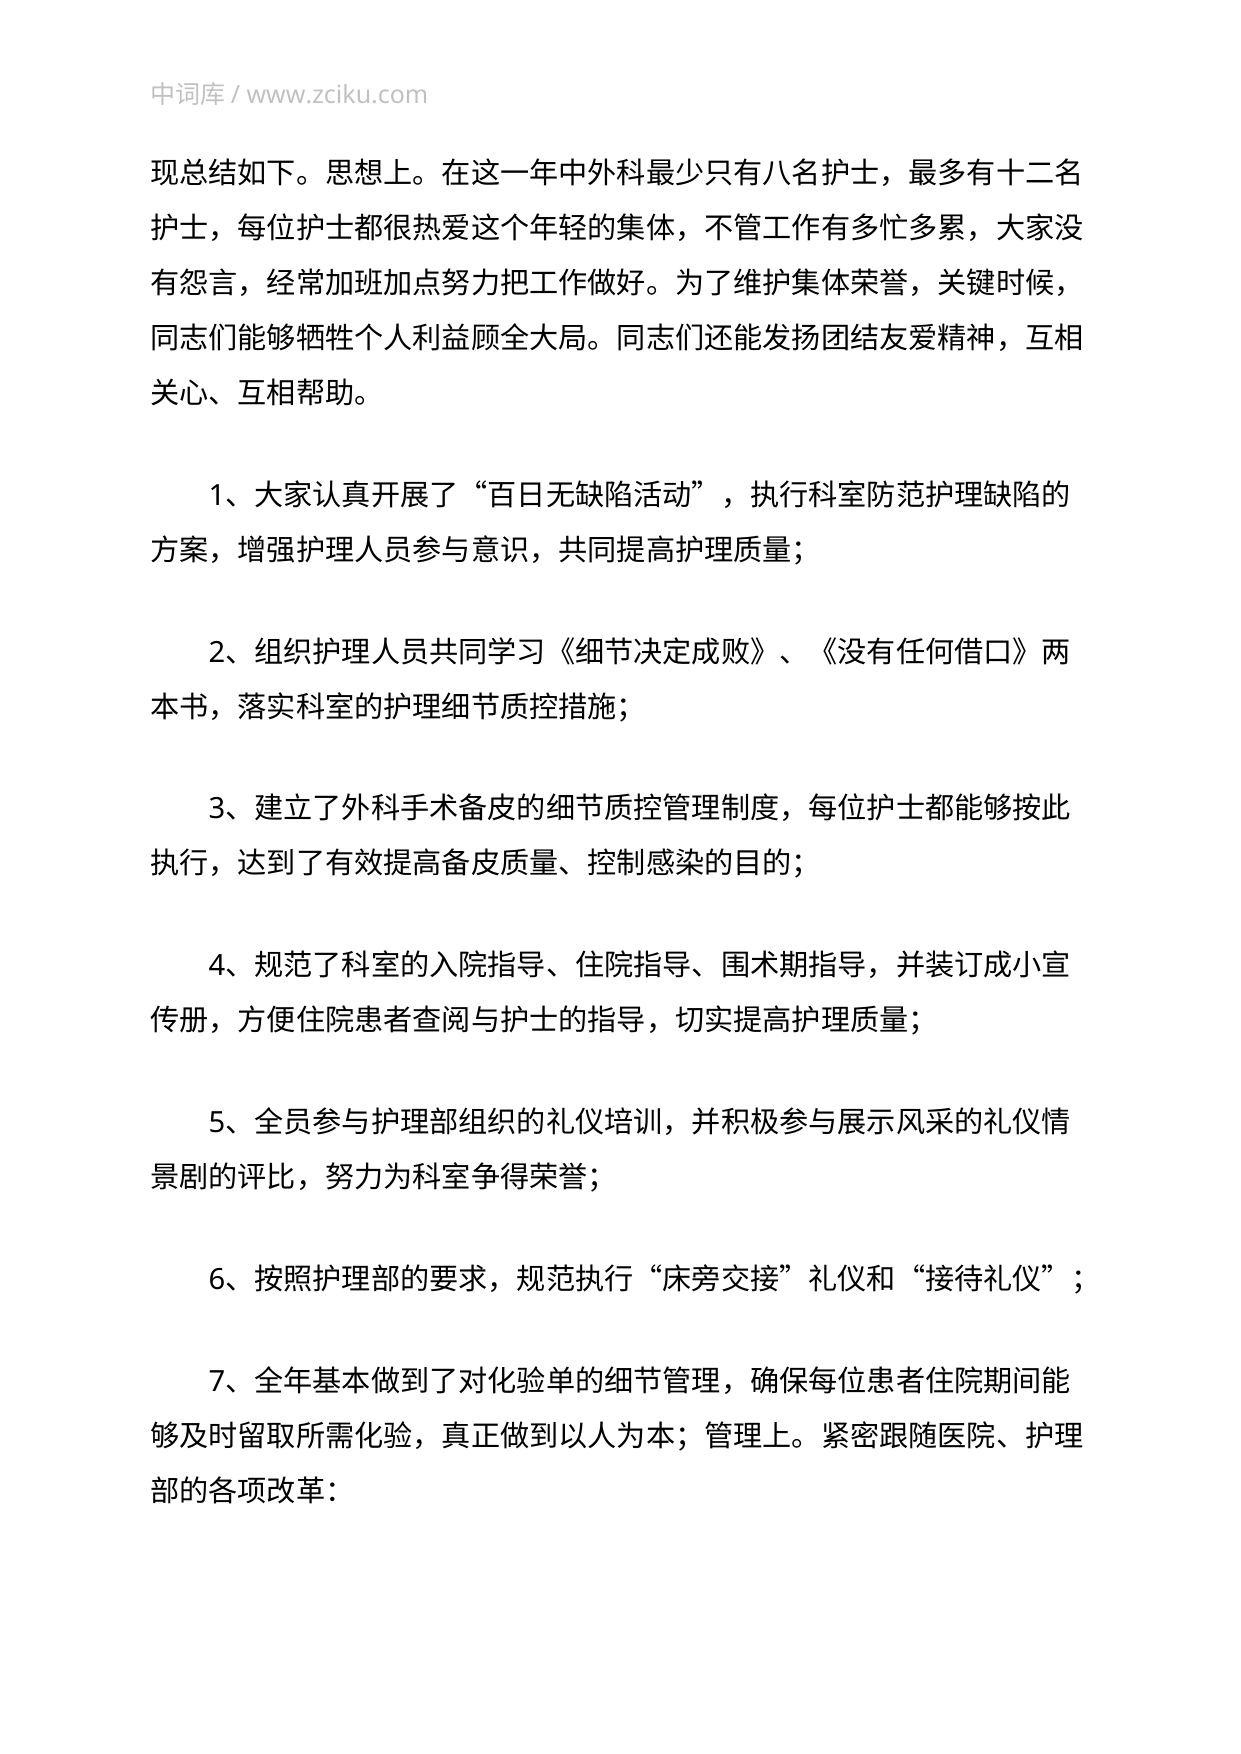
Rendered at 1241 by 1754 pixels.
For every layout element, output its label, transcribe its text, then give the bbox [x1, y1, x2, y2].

text 2、组织护理人员共同学习《细节决定成败》、《没有任何借口》两本书，落实科室的护理细节质控措施； [150, 628, 1090, 725]
text 1、大家认真开展了“百日无缺陷活动”，执行科室防范护理缺陷的方案，增强护理人员参与意识，共同提高护理质量； [150, 471, 1090, 569]
text 7、全年基本做到了对化验单的细节管理，确保每位患者住院期间能够及时留取所需化验，真正做到以人为本；管理上。紧密跟随医院、护理部的各项改革： [150, 1357, 1090, 1509]
text 3、建立了外科手术备皮的细节质控管理制度，每位护士都能够按此执行，达到了有效提高备皮质量、控制感染的目的； [150, 785, 1090, 882]
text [150, 150, 1090, 412]
text 6、按照护理部的要求，规范执行“床旁交接”礼仪和“接待礼仪”； [150, 1255, 1090, 1298]
text 4、规范了科室的入院指导、住院指导、围术期指导，并装订成小宣传册，方便住院患者查阅与护士的指导，切实提高护理质量； [150, 942, 1090, 1039]
text 5、全员参与护理部组织的礼仪培训，并积极参与展示风采的礼仪情景剧的评比，努力为科室争得荣誉； [150, 1098, 1090, 1196]
